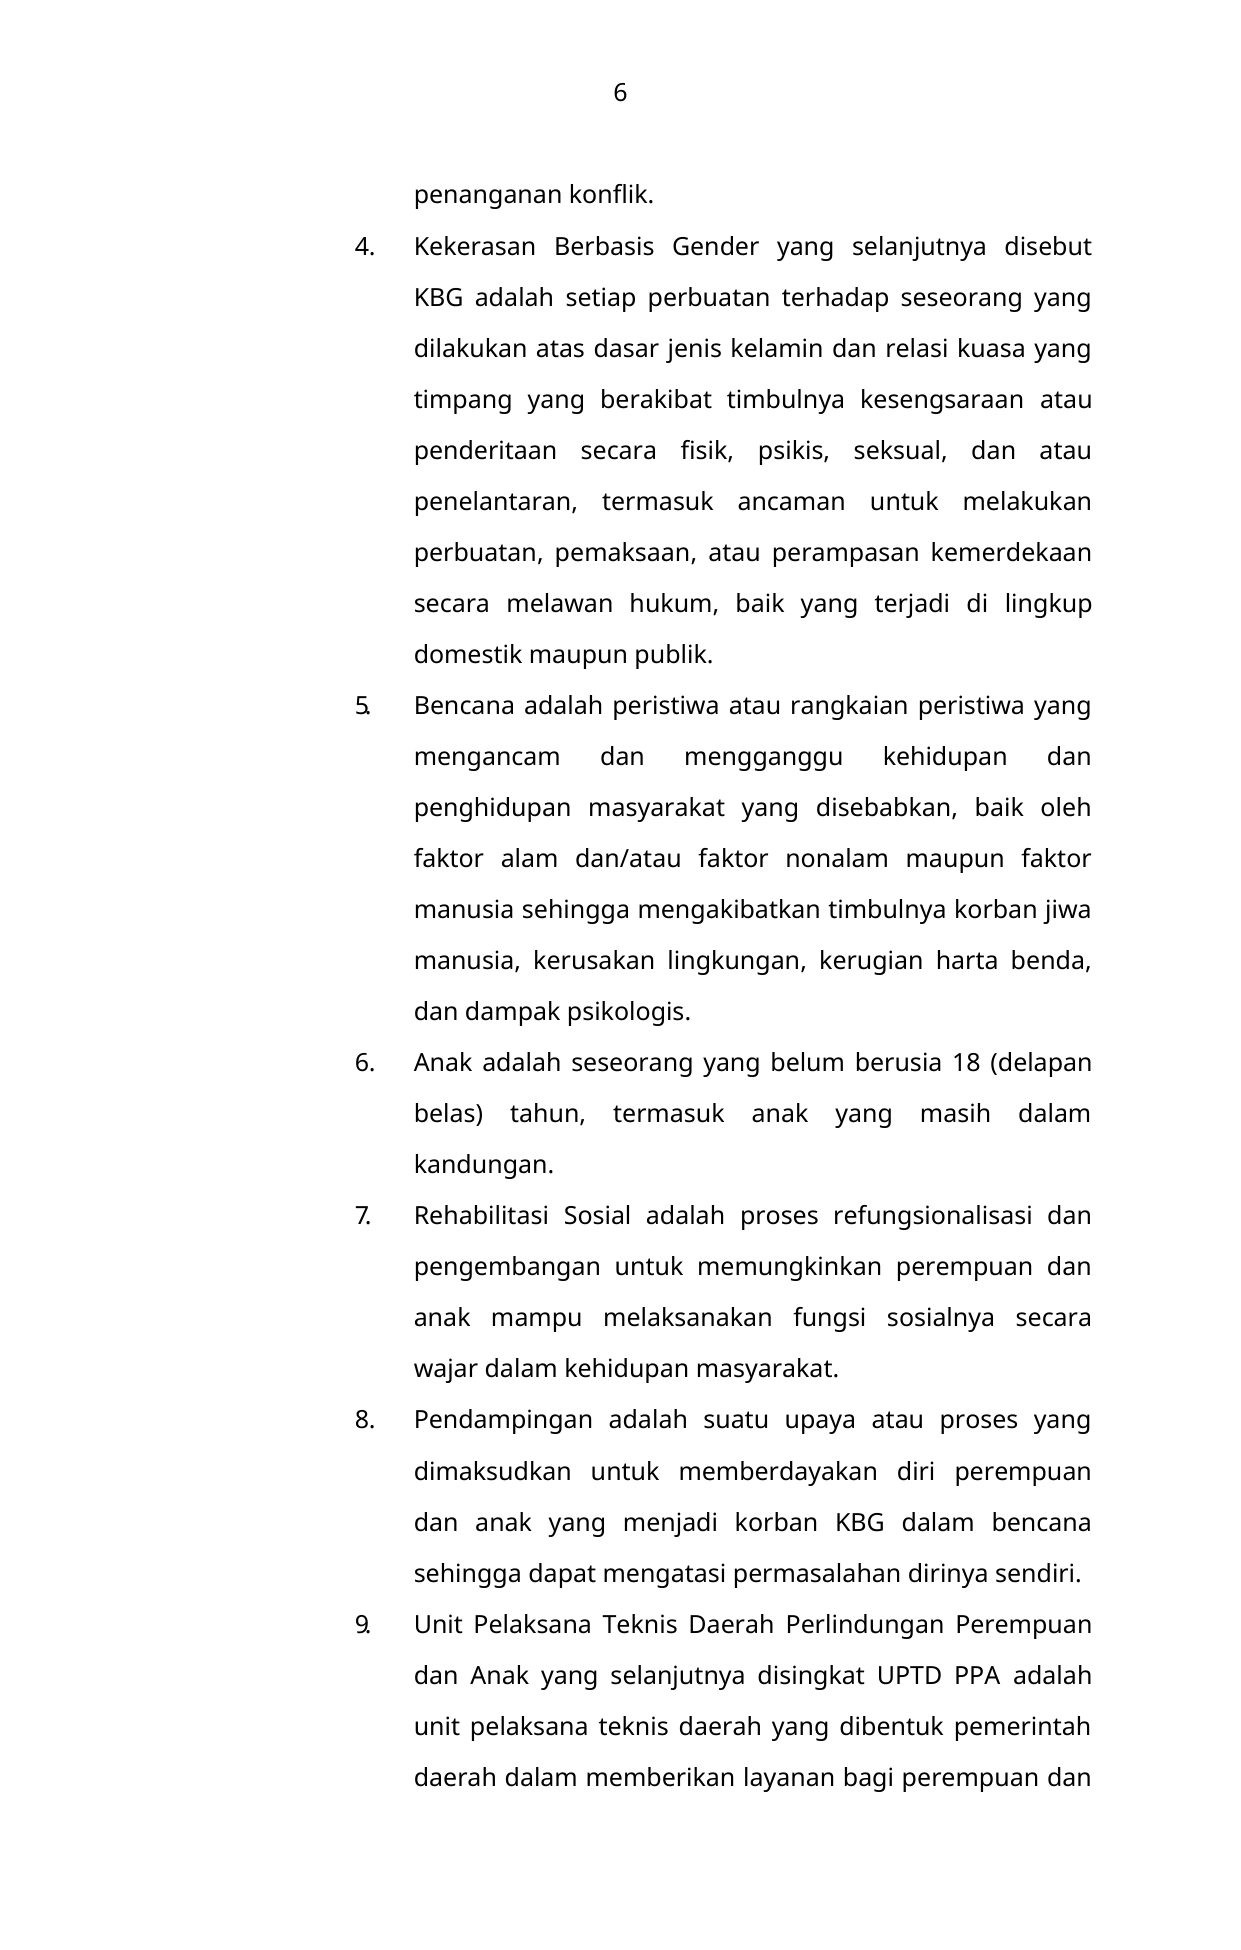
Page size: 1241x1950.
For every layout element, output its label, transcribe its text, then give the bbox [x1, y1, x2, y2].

list Anak adalah seseorang yang belum berusia 18 (delapan belas) tahun, termasuk anak yang masih dalam kandungan. [354, 1045, 1092, 1181]
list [354, 1606, 1092, 1793]
list Rehabilitasi Sosial adalah proses refungsionalisasi dan pengembangan untuk memungkinkan perempuan dan anak mampu melaksanakan fungsi sosialnya secara wajar dalam kehidupan masyarakat. [354, 1198, 1092, 1385]
list Kekerasan Berbasis Gender yang selanjutnya disebut KBG adalah setiap perbuatan terhadap seseorang yang dilakukan atas dasar jenis kelamin dan relasi kuasa yang timpang yang berakibat timbulnya kesengsaraan atau penderitaan secara fisik, psikis, seksual, dan atau penelantaran, termasuk ancaman untuk melakukan perbuatan, pemaksaan, atau perampasan kemerdekaan secara melawan hukum, baik yang terjadi di lingkup domestik maupun publik. [354, 228, 1092, 671]
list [354, 177, 1092, 211]
list Pendampingan adalah suatu upaya atau proses yang dimaksudkan untuk memberdayakan diri perempuan dan anak yang menjadi korban KBG dalam bencana sehingga dapat mengatasi permasalahan dirinya sendiri. [354, 1402, 1092, 1589]
list Bencana adalah peristiwa atau rangkaian peristiwa yang mengancam dan mengganggu kehidupan dan penghidupan masyarakat yang disebabkan, baik oleh faktor alam dan/atau faktor nonalam maupun faktor manusia sehingga mengakibatkan timbulnya korban jiwa manusia, kerusakan lingkungan, kerugian harta benda, dan dampak psikologis. [354, 688, 1092, 1028]
